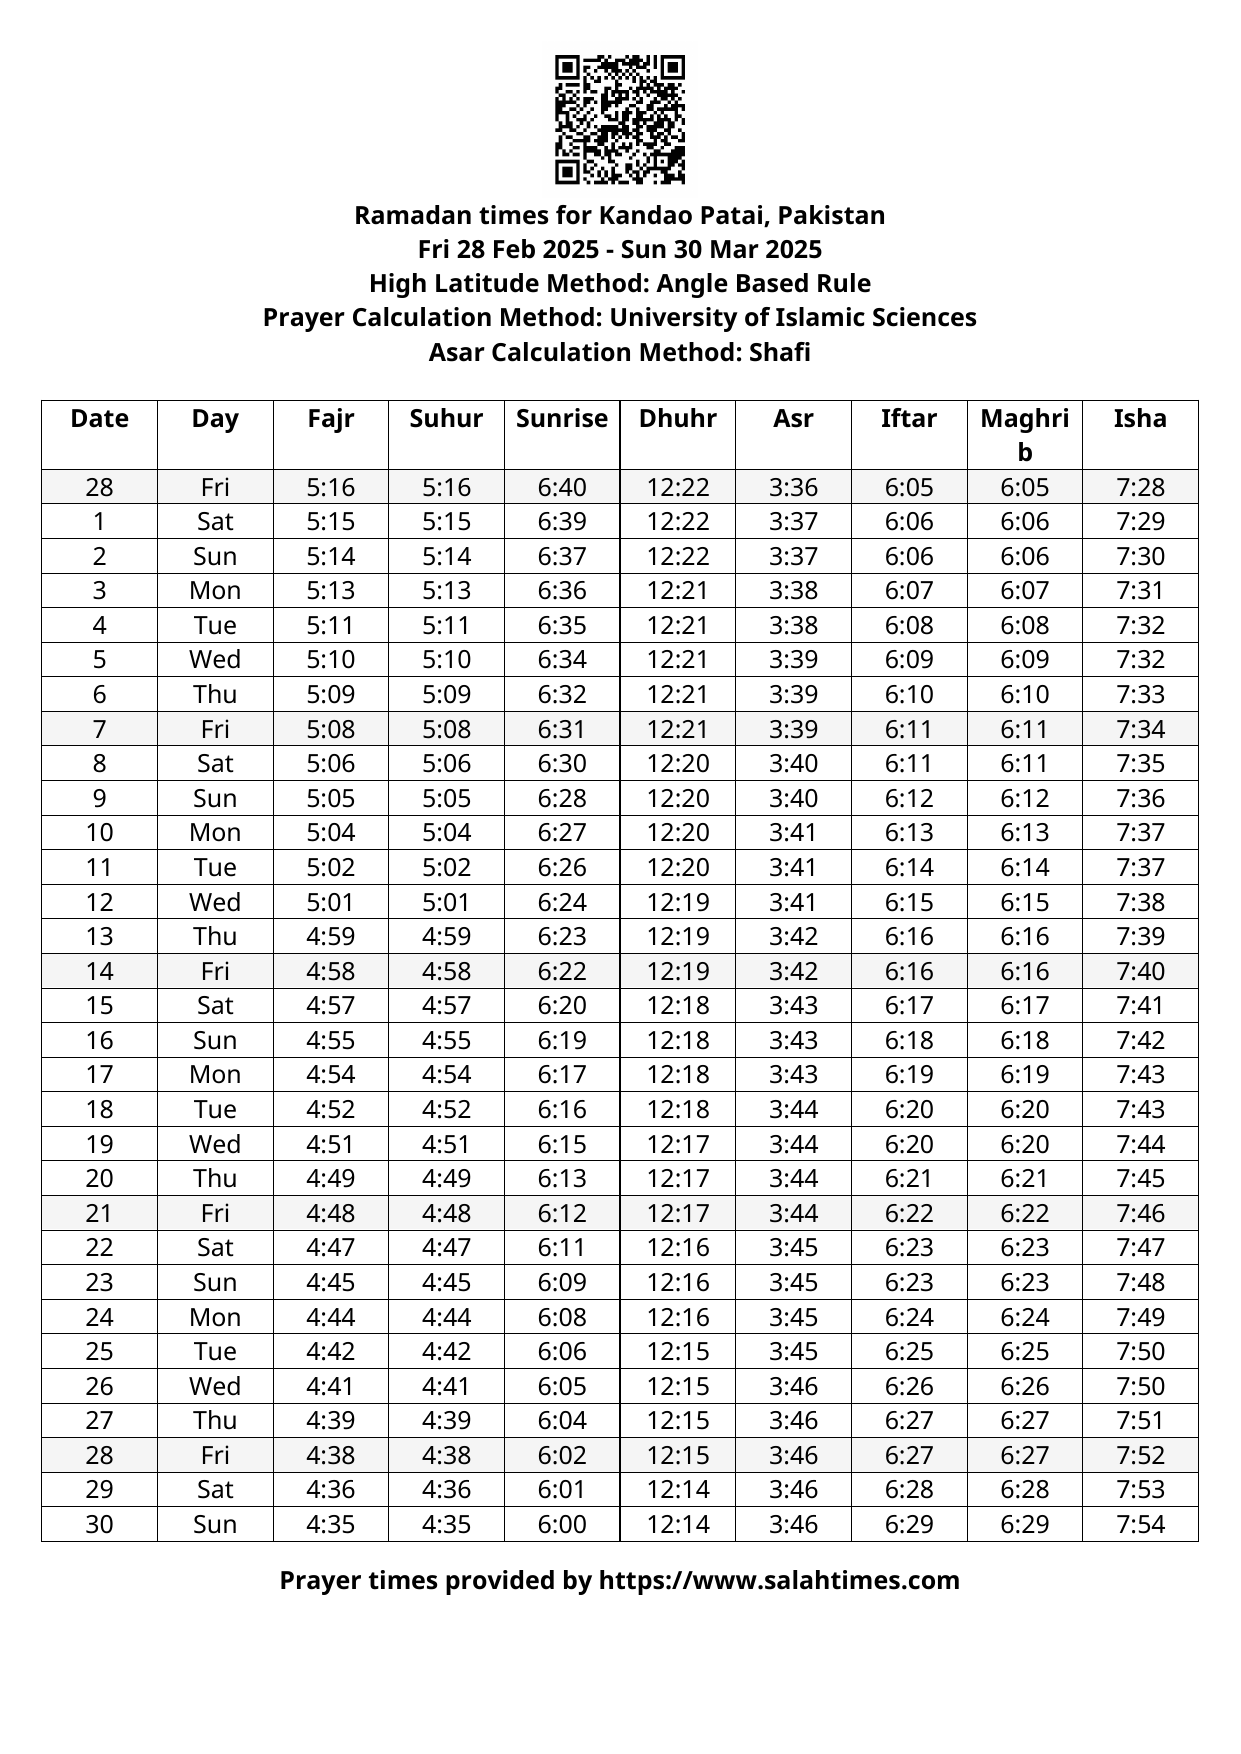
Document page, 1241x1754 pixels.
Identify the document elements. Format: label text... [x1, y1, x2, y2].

table_cell 12:14 [621, 1507, 735, 1541]
table_cell 4:54 [389, 1058, 504, 1091]
table_cell 6:24 [968, 1300, 1082, 1333]
table_cell Tue [158, 850, 273, 884]
table_cell 6:37 [505, 539, 619, 572]
table_cell 28 [42, 1438, 157, 1472]
table_cell 7:45 [1083, 1161, 1198, 1195]
table_cell 6:26 [968, 1369, 1082, 1402]
table_cell 4:58 [274, 954, 388, 987]
table_cell Tue [158, 1334, 273, 1368]
table_cell 6:02 [505, 1438, 619, 1472]
table_cell 6:14 [852, 850, 967, 884]
table_cell 3:45 [736, 1265, 851, 1299]
table_cell 7:41 [1083, 989, 1198, 1022]
table_cell 6:15 [968, 885, 1082, 918]
table_cell Sat [158, 1473, 273, 1506]
table_cell 3:44 [736, 1092, 851, 1126]
table_cell 6:05 [852, 470, 967, 503]
table_cell 5:01 [389, 885, 504, 918]
table_cell 6:11 [968, 746, 1082, 780]
table_cell 7:30 [1083, 539, 1198, 572]
table_cell 3:42 [736, 954, 851, 987]
table_cell 12:21 [621, 574, 735, 607]
table_cell 7:29 [1083, 504, 1198, 538]
table_cell 3:39 [736, 643, 851, 676]
table_cell 6:22 [505, 954, 619, 987]
table_cell 6:27 [968, 1438, 1082, 1472]
table_cell 6:07 [852, 574, 967, 607]
table_cell 6:01 [505, 1473, 619, 1506]
table_cell 6:09 [505, 1265, 619, 1299]
table_cell Sat [158, 1231, 273, 1264]
table_cell 3:44 [736, 1196, 851, 1229]
table_cell 6:28 [505, 781, 619, 814]
table_cell 6:25 [968, 1334, 1082, 1368]
table_cell 6:17 [968, 989, 1082, 1022]
table_cell 8 [42, 746, 157, 780]
table_cell 17 [42, 1058, 157, 1091]
table_cell 6:08 [968, 608, 1082, 642]
table_cell 15 [42, 989, 157, 1022]
table_cell 6:36 [505, 574, 619, 607]
table_cell 2 [42, 539, 157, 572]
table_cell 4:55 [389, 1023, 504, 1057]
table_cell 6:12 [505, 1196, 619, 1229]
table_cell Tue [158, 608, 273, 642]
table_cell 6:22 [968, 1196, 1082, 1229]
table_cell 6:28 [852, 1473, 967, 1506]
table_cell Sun [158, 539, 273, 572]
table_cell 12:18 [621, 989, 735, 1022]
table_cell 5:13 [274, 574, 388, 607]
table_cell 6:11 [852, 712, 967, 745]
table_cell Sun [158, 781, 273, 814]
table_cell 4:44 [389, 1300, 504, 1333]
table_cell 5:15 [274, 504, 388, 538]
table_cell 4:47 [389, 1231, 504, 1264]
table_cell 4:47 [274, 1231, 388, 1264]
table_cell 12:17 [621, 1196, 735, 1229]
table_cell 6:27 [505, 816, 619, 849]
table_cell 12:15 [621, 1404, 735, 1437]
table_cell 3:45 [736, 1231, 851, 1264]
table_header Asr [736, 401, 851, 469]
table_cell 12:16 [621, 1231, 735, 1264]
table_cell 12:20 [621, 850, 735, 884]
table_cell 6:30 [505, 746, 619, 780]
table_cell 6:20 [505, 989, 619, 1022]
table_cell Fri [158, 1438, 273, 1472]
table_cell 7:35 [1083, 746, 1198, 780]
table_cell 4:57 [274, 989, 388, 1022]
table_cell Fri [158, 470, 273, 503]
text High Latitude Method: Angle Based Rule [42, 266, 1198, 300]
table_cell 3:44 [736, 1161, 851, 1195]
table_cell 7:49 [1083, 1300, 1198, 1333]
table_cell 6:28 [968, 1473, 1082, 1506]
table_cell 6:19 [505, 1023, 619, 1057]
table_cell 6:21 [852, 1161, 967, 1195]
table_cell Mon [158, 1058, 273, 1091]
table_cell Thu [158, 677, 273, 711]
text Fri 28 Feb 2025 - Sun 30 Mar 2025 [42, 232, 1198, 266]
table_cell 6:11 [852, 746, 967, 780]
table_cell 4:55 [274, 1023, 388, 1057]
table_cell 3:46 [736, 1369, 851, 1402]
table_cell 6:20 [968, 1127, 1082, 1160]
table_cell 6:24 [852, 1300, 967, 1333]
table_cell 27 [42, 1404, 157, 1437]
table_cell 7:50 [1083, 1334, 1198, 1368]
table_cell 6:05 [968, 470, 1082, 503]
table_cell 4:41 [389, 1369, 504, 1402]
table_cell 4:52 [274, 1092, 388, 1126]
table_cell 6:27 [852, 1404, 967, 1437]
table_cell 5:04 [274, 816, 388, 849]
table_cell 6:13 [968, 816, 1082, 849]
table_cell 6:11 [968, 712, 1082, 745]
table_cell 7:53 [1083, 1473, 1198, 1506]
table_cell 4:35 [389, 1507, 504, 1541]
table_cell 6:14 [968, 850, 1082, 884]
table_cell 12:22 [621, 470, 735, 503]
table_cell 7:40 [1083, 954, 1198, 987]
table_cell Thu [158, 1161, 273, 1195]
table_cell 12:20 [621, 781, 735, 814]
table_cell 5:08 [274, 712, 388, 745]
table_cell 6:06 [968, 539, 1082, 572]
table_cell 6:16 [852, 919, 967, 953]
table_cell 5:10 [274, 643, 388, 676]
table_cell 4:54 [274, 1058, 388, 1091]
table_cell Mon [158, 574, 273, 607]
table_cell 6:10 [852, 677, 967, 711]
table_cell 7:36 [1083, 781, 1198, 814]
table_cell 12:14 [621, 1473, 735, 1506]
table_cell 12:19 [621, 919, 735, 953]
table_cell 6:13 [852, 816, 967, 849]
table_cell 12:21 [621, 608, 735, 642]
table_cell 3:43 [736, 1058, 851, 1091]
table_cell 6:32 [505, 677, 619, 711]
table_cell 6:22 [852, 1196, 967, 1229]
table_cell 4:41 [274, 1369, 388, 1402]
table_cell 6:20 [852, 1092, 967, 1126]
table_cell 6:11 [505, 1231, 619, 1264]
table_cell 5:06 [389, 746, 504, 780]
table_cell 7:28 [1083, 470, 1198, 503]
table_cell 4:59 [274, 919, 388, 953]
table_cell 3:40 [736, 781, 851, 814]
table_cell 12:15 [621, 1438, 735, 1472]
table_cell 12 [42, 885, 157, 918]
table_cell Sun [158, 1265, 273, 1299]
table_cell 12:18 [621, 1092, 735, 1126]
text Asar Calculation Method: Shafi [42, 334, 1198, 368]
table_cell 12:21 [621, 677, 735, 711]
table_cell 3:43 [736, 989, 851, 1022]
table_cell 6:21 [968, 1161, 1082, 1195]
table_cell 4:44 [274, 1300, 388, 1333]
table_cell 4:51 [389, 1127, 504, 1160]
table_cell 4 [42, 608, 157, 642]
table_cell 13 [42, 919, 157, 953]
table_cell 6:23 [852, 1265, 967, 1299]
text Ramadan times for Kandao Patai, Pakistan [42, 198, 1198, 232]
table_cell 7:43 [1083, 1058, 1198, 1091]
text Prayer times provided by https://www.salahtimes.com [42, 1563, 1198, 1597]
table_cell 6:25 [852, 1334, 967, 1368]
table_cell 4:36 [389, 1473, 504, 1506]
table_cell 16 [42, 1023, 157, 1057]
table_cell 3:46 [736, 1438, 851, 1472]
table_cell 7:54 [1083, 1507, 1198, 1541]
table_header Iftar [852, 401, 967, 469]
table_cell 5:02 [389, 850, 504, 884]
table_cell 6:08 [852, 608, 967, 642]
table_cell 4:49 [389, 1161, 504, 1195]
table_cell 28 [42, 470, 157, 503]
table_cell 6:12 [968, 781, 1082, 814]
table_cell 6:31 [505, 712, 619, 745]
table_cell 5:15 [389, 504, 504, 538]
table_cell Fri [158, 712, 273, 745]
table_cell 4:39 [389, 1404, 504, 1437]
table_cell 4:45 [389, 1265, 504, 1299]
table_cell 6:15 [852, 885, 967, 918]
table_cell 4:49 [274, 1161, 388, 1195]
table_cell 6:19 [852, 1058, 967, 1091]
table_cell 7:33 [1083, 677, 1198, 711]
table_cell 7:34 [1083, 712, 1198, 745]
table_cell 6:29 [968, 1507, 1082, 1541]
table_cell 3:44 [736, 1127, 851, 1160]
table_cell 3:46 [736, 1473, 851, 1506]
table_cell 5:13 [389, 574, 504, 607]
table_header Sunrise [505, 401, 619, 469]
table_cell Wed [158, 885, 273, 918]
table_header Fajr [274, 401, 388, 469]
table_cell 5:06 [274, 746, 388, 780]
table_cell 4:57 [389, 989, 504, 1022]
table_cell 5 [42, 643, 157, 676]
table_cell 6:06 [852, 539, 967, 572]
table_cell 5:09 [389, 677, 504, 711]
table_cell 7:38 [1083, 885, 1198, 918]
table_cell 6:16 [505, 1092, 619, 1126]
table_cell Thu [158, 919, 273, 953]
table_cell 6:16 [968, 919, 1082, 953]
table_header Maghrib [968, 401, 1082, 469]
table_cell 6:23 [968, 1265, 1082, 1299]
table_cell 6:24 [505, 885, 619, 918]
table_cell 4:58 [389, 954, 504, 987]
table_header Suhur [389, 401, 504, 469]
table_cell 7:37 [1083, 816, 1198, 849]
table_cell 1 [42, 504, 157, 538]
table_cell 5:05 [389, 781, 504, 814]
table_cell 3:45 [736, 1300, 851, 1333]
table_cell Wed [158, 1127, 273, 1160]
table_cell 4:51 [274, 1127, 388, 1160]
table_cell 5:10 [389, 643, 504, 676]
table_cell 19 [42, 1127, 157, 1160]
table_cell 22 [42, 1231, 157, 1264]
table_cell 12:15 [621, 1369, 735, 1402]
table_cell 5:09 [274, 677, 388, 711]
table_cell 5:11 [274, 608, 388, 642]
table_cell Sun [158, 1023, 273, 1057]
table_cell 3:46 [736, 1404, 851, 1437]
table_cell 14 [42, 954, 157, 987]
table_cell Fri [158, 1196, 273, 1229]
table_cell 7:39 [1083, 919, 1198, 953]
table_cell 12:15 [621, 1334, 735, 1368]
table_cell 3:46 [736, 1507, 851, 1541]
table_cell 4:45 [274, 1265, 388, 1299]
table_cell 6:06 [852, 504, 967, 538]
table_cell 6:16 [968, 954, 1082, 987]
table_cell 12:18 [621, 1023, 735, 1057]
table_cell 4:48 [389, 1196, 504, 1229]
table_cell 4:35 [274, 1507, 388, 1541]
table_cell 6:09 [968, 643, 1082, 676]
table_cell Sat [158, 989, 273, 1022]
table_cell 4:36 [274, 1473, 388, 1506]
table_cell 12:21 [621, 712, 735, 745]
text Prayer Calculation Method: University of Islamic Sciences [42, 300, 1198, 334]
table_cell 6:18 [968, 1023, 1082, 1057]
table_cell 3:37 [736, 539, 851, 572]
table_cell 3:39 [736, 677, 851, 711]
table_cell 5:16 [389, 470, 504, 503]
table_cell 7:52 [1083, 1438, 1198, 1472]
table_cell 5:02 [274, 850, 388, 884]
table_cell 3:41 [736, 850, 851, 884]
table_cell 4:39 [274, 1404, 388, 1437]
table_cell 5:11 [389, 608, 504, 642]
table_cell 6:18 [852, 1023, 967, 1057]
table_cell Fri [158, 954, 273, 987]
table_cell 12:19 [621, 885, 735, 918]
table_cell 6:16 [852, 954, 967, 987]
table_cell 4:59 [389, 919, 504, 953]
table_header Dhuhr [621, 401, 735, 469]
table_cell 6:27 [852, 1438, 967, 1472]
table_cell 4:42 [389, 1334, 504, 1368]
table_cell 3:43 [736, 1023, 851, 1057]
table_cell 6:23 [852, 1231, 967, 1264]
table_cell 6:20 [852, 1127, 967, 1160]
table_cell 6:06 [505, 1334, 619, 1368]
table_cell 6:10 [968, 677, 1082, 711]
table_cell Mon [158, 1300, 273, 1333]
table_cell 12:17 [621, 1161, 735, 1195]
table_cell 3:41 [736, 816, 851, 849]
table_cell 7:48 [1083, 1265, 1198, 1299]
table_cell 5:16 [274, 470, 388, 503]
table_cell 20 [42, 1161, 157, 1195]
table_cell 3:41 [736, 885, 851, 918]
table_cell 7:44 [1083, 1127, 1198, 1160]
table_header Day [158, 401, 273, 469]
table_cell 25 [42, 1334, 157, 1368]
table_cell 7:32 [1083, 608, 1198, 642]
table_cell 30 [42, 1507, 157, 1541]
table_cell 6:26 [505, 850, 619, 884]
table_cell 3:38 [736, 608, 851, 642]
table_cell 6:13 [505, 1161, 619, 1195]
table_cell 6:17 [505, 1058, 619, 1091]
table_cell 7 [42, 712, 157, 745]
table_cell Sat [158, 746, 273, 780]
table_cell 6:07 [968, 574, 1082, 607]
table_cell 4:52 [389, 1092, 504, 1126]
table_cell 3:38 [736, 574, 851, 607]
table_cell Tue [158, 1092, 273, 1126]
table_cell Sun [158, 1507, 273, 1541]
table_cell 7:43 [1083, 1092, 1198, 1126]
table_cell 6:09 [852, 643, 967, 676]
table_cell 4:42 [274, 1334, 388, 1368]
table_cell 6:34 [505, 643, 619, 676]
table_cell 5:08 [389, 712, 504, 745]
table_cell 6:00 [505, 1507, 619, 1541]
table_cell 7:47 [1083, 1231, 1198, 1264]
table_cell 9 [42, 781, 157, 814]
table_cell 5:04 [389, 816, 504, 849]
table_cell 5:14 [389, 539, 504, 572]
table_cell 7:37 [1083, 850, 1198, 884]
table_cell 6:35 [505, 608, 619, 642]
table_cell 6:08 [505, 1300, 619, 1333]
table_cell 29 [42, 1473, 157, 1506]
table_cell 4:38 [389, 1438, 504, 1472]
table_cell 12:16 [621, 1300, 735, 1333]
table_cell 7:46 [1083, 1196, 1198, 1229]
table_cell 6:23 [505, 919, 619, 953]
table_cell 12:20 [621, 816, 735, 849]
table_cell Wed [158, 643, 273, 676]
table_cell 10 [42, 816, 157, 849]
table_cell 12:17 [621, 1127, 735, 1160]
table_cell 7:32 [1083, 643, 1198, 676]
table_cell 6:23 [968, 1231, 1082, 1264]
table_cell 3 [42, 574, 157, 607]
table_cell 4:48 [274, 1196, 388, 1229]
table_cell 24 [42, 1300, 157, 1333]
table_cell 5:14 [274, 539, 388, 572]
table_cell 6:12 [852, 781, 967, 814]
table_cell 6:20 [968, 1092, 1082, 1126]
table_cell Thu [158, 1404, 273, 1437]
table_cell 5:05 [274, 781, 388, 814]
table_cell Mon [158, 816, 273, 849]
table_cell 3:45 [736, 1334, 851, 1368]
table_cell 6:40 [505, 470, 619, 503]
table_cell 12:19 [621, 954, 735, 987]
table_cell 6:27 [968, 1404, 1082, 1437]
table_cell 7:51 [1083, 1404, 1198, 1437]
table_cell 6:19 [968, 1058, 1082, 1091]
table_cell 7:50 [1083, 1369, 1198, 1402]
table_header Isha [1083, 401, 1198, 469]
picture [542, 41, 699, 198]
table_cell Sat [158, 504, 273, 538]
table_cell Wed [158, 1369, 273, 1402]
table_cell 12:20 [621, 746, 735, 780]
table_cell 18 [42, 1092, 157, 1126]
table_cell 12:21 [621, 643, 735, 676]
table_cell 6:39 [505, 504, 619, 538]
table_cell 6:26 [852, 1369, 967, 1402]
table_cell 6:06 [968, 504, 1082, 538]
table_cell 3:39 [736, 712, 851, 745]
table_cell 3:42 [736, 919, 851, 953]
table_cell 6:05 [505, 1369, 619, 1402]
table_cell 5:01 [274, 885, 388, 918]
table_cell 6:29 [852, 1507, 967, 1541]
table_cell 6:17 [852, 989, 967, 1022]
table_cell 12:16 [621, 1265, 735, 1299]
table_header Date [42, 401, 157, 469]
table_cell 12:22 [621, 539, 735, 572]
table_cell 12:22 [621, 504, 735, 538]
table_cell 4:38 [274, 1438, 388, 1472]
table_cell 3:36 [736, 470, 851, 503]
table_cell 3:40 [736, 746, 851, 780]
table_cell 23 [42, 1265, 157, 1299]
table_cell 6:15 [505, 1127, 619, 1160]
table_cell 7:42 [1083, 1023, 1198, 1057]
table_cell 6:04 [505, 1404, 619, 1437]
table_cell 26 [42, 1369, 157, 1402]
table_cell 6 [42, 677, 157, 711]
table_cell 11 [42, 850, 157, 884]
table_cell 3:37 [736, 504, 851, 538]
table_cell 21 [42, 1196, 157, 1229]
table_cell 7:31 [1083, 574, 1198, 607]
table_cell 12:18 [621, 1058, 735, 1091]
